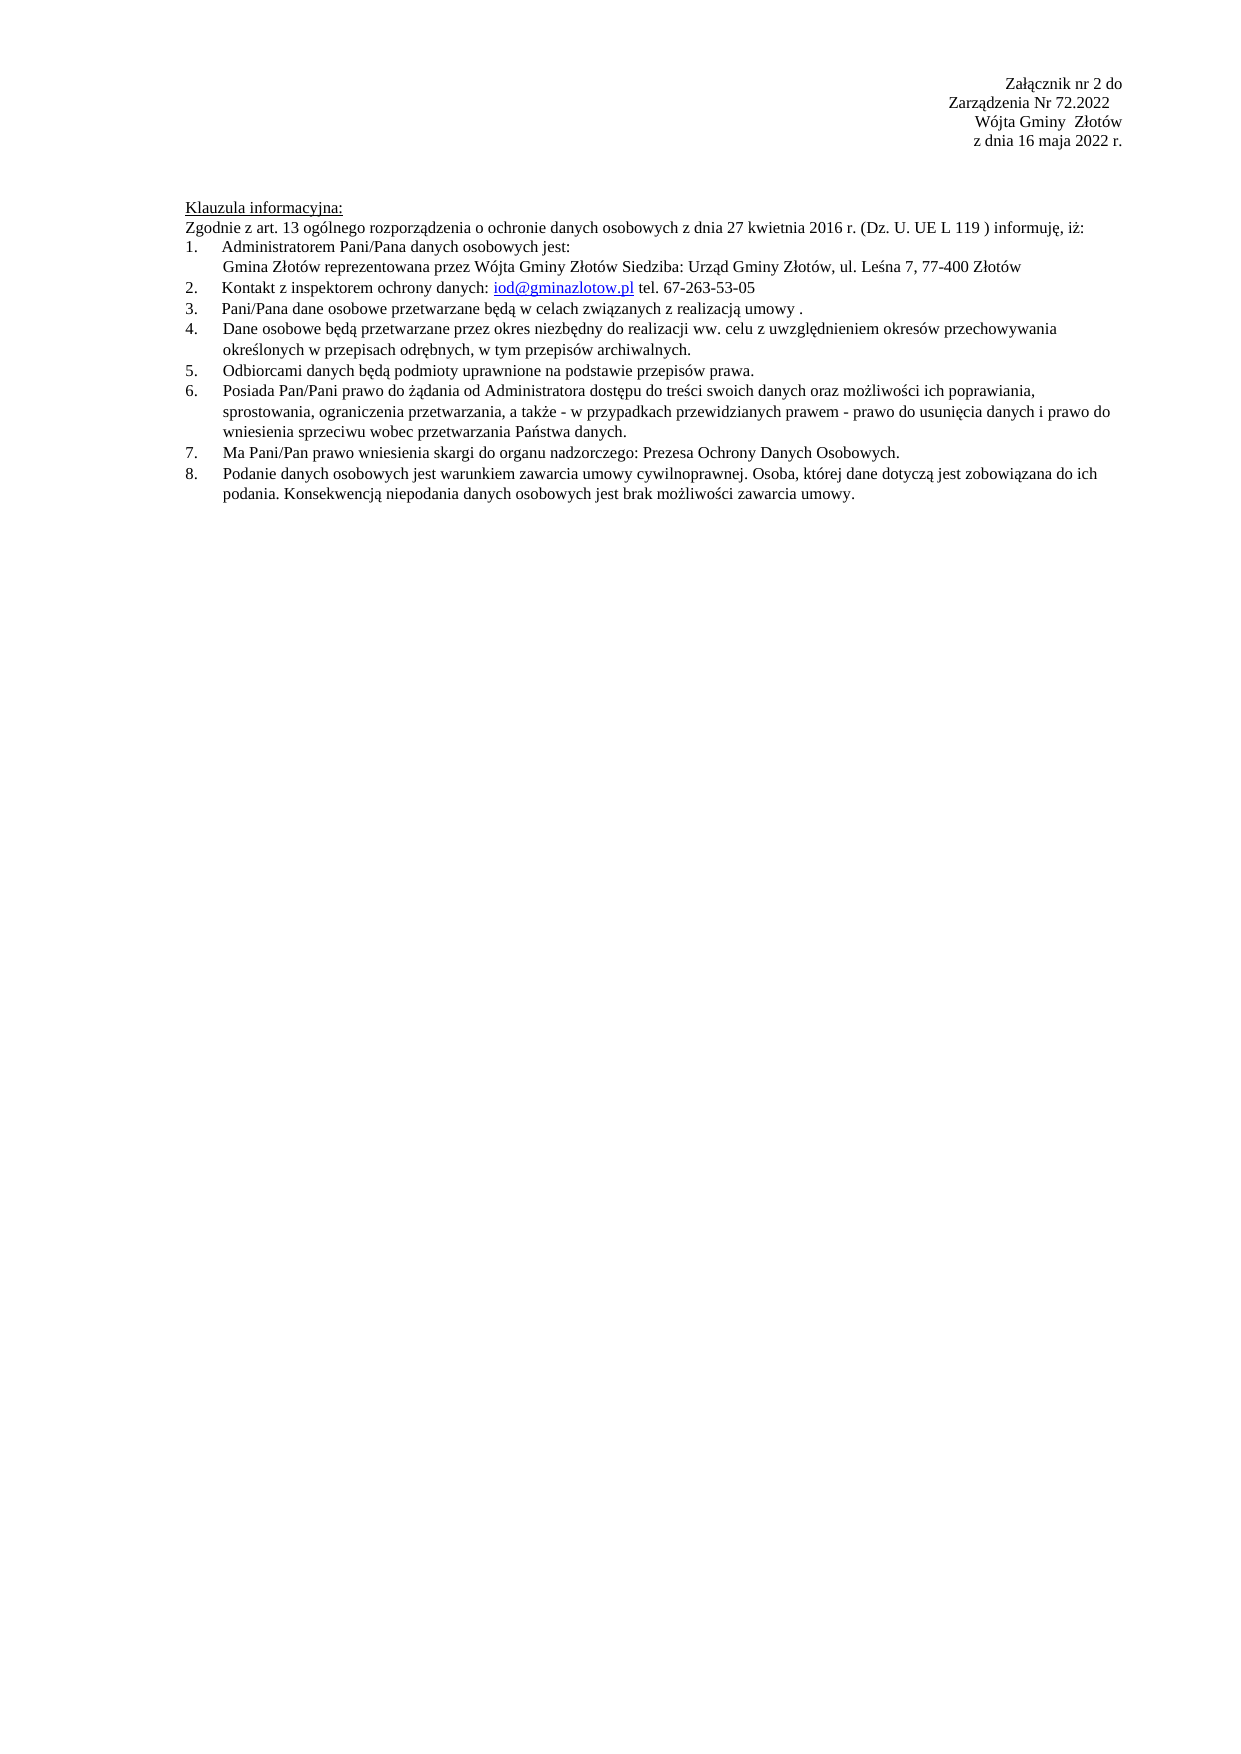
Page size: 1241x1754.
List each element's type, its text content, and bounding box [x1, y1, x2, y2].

list Dane osobowe będą przetwarzane przez okres niezbędny do realizacji ww. celu z uwzględnieniem okresów przechowywania określonych w przepisach odrębnych, w tym przepisów archiwalnych. [185, 319, 1122, 359]
list Ma Pani/Pan prawo wniesienia skargi do organu nadzorczego: Prezesa Ochrony Danych Osobowych. [185, 443, 1122, 462]
text Gmina Złotów reprezentowana przez Wójta Gminy Złotów Siedziba: Urząd Gminy Złotów, ul. Leśna 7, 77-400 Złotów [223, 257, 1122, 276]
list Kontakt z inspektorem ochrony danych: iod@gminazlotow.pl tel. 67-263-53-05 [185, 278, 1122, 297]
text Klauzula informacyjna: [148, 198, 1122, 217]
list Pani/Pana dane osobowe przetwarzane będą w celach związanych z realizacją umowy . [185, 298, 1122, 318]
list Podanie danych osobowych jest warunkiem zawarcia umowy cywilnoprawnej. Osoba, której dane dotyczą jest zobowiązana do ich podania. Konsekwencją niepodania danych osobowych jest brak możliwości zawarcia umowy. [185, 463, 1122, 503]
list Odbiorcami danych będą podmioty uprawnione na podstawie przepisów prawa. [185, 360, 1122, 379]
text Zgodnie z art. 13 ogólnego rozporządzenia o ochronie danych osobowych z dnia 27 kwietnia 2016 r. (Dz. U. UE L 119 ) informuję, iż: [148, 217, 1122, 237]
list Administratorem Pani/Pana danych osobowych jest: [185, 237, 1122, 256]
list Posiada Pan/Pani prawo do żądania od Administratora dostępu do treści swoich danych oraz możliwości ich poprawiania, sprostowania, ograniczenia przetwarzania, a także - w przypadkach przewidzianych prawem - prawo do usunięcia danych i prawo do wniesienia sprzeciwu wobec przetwarzania Państwa danych. [185, 381, 1122, 441]
